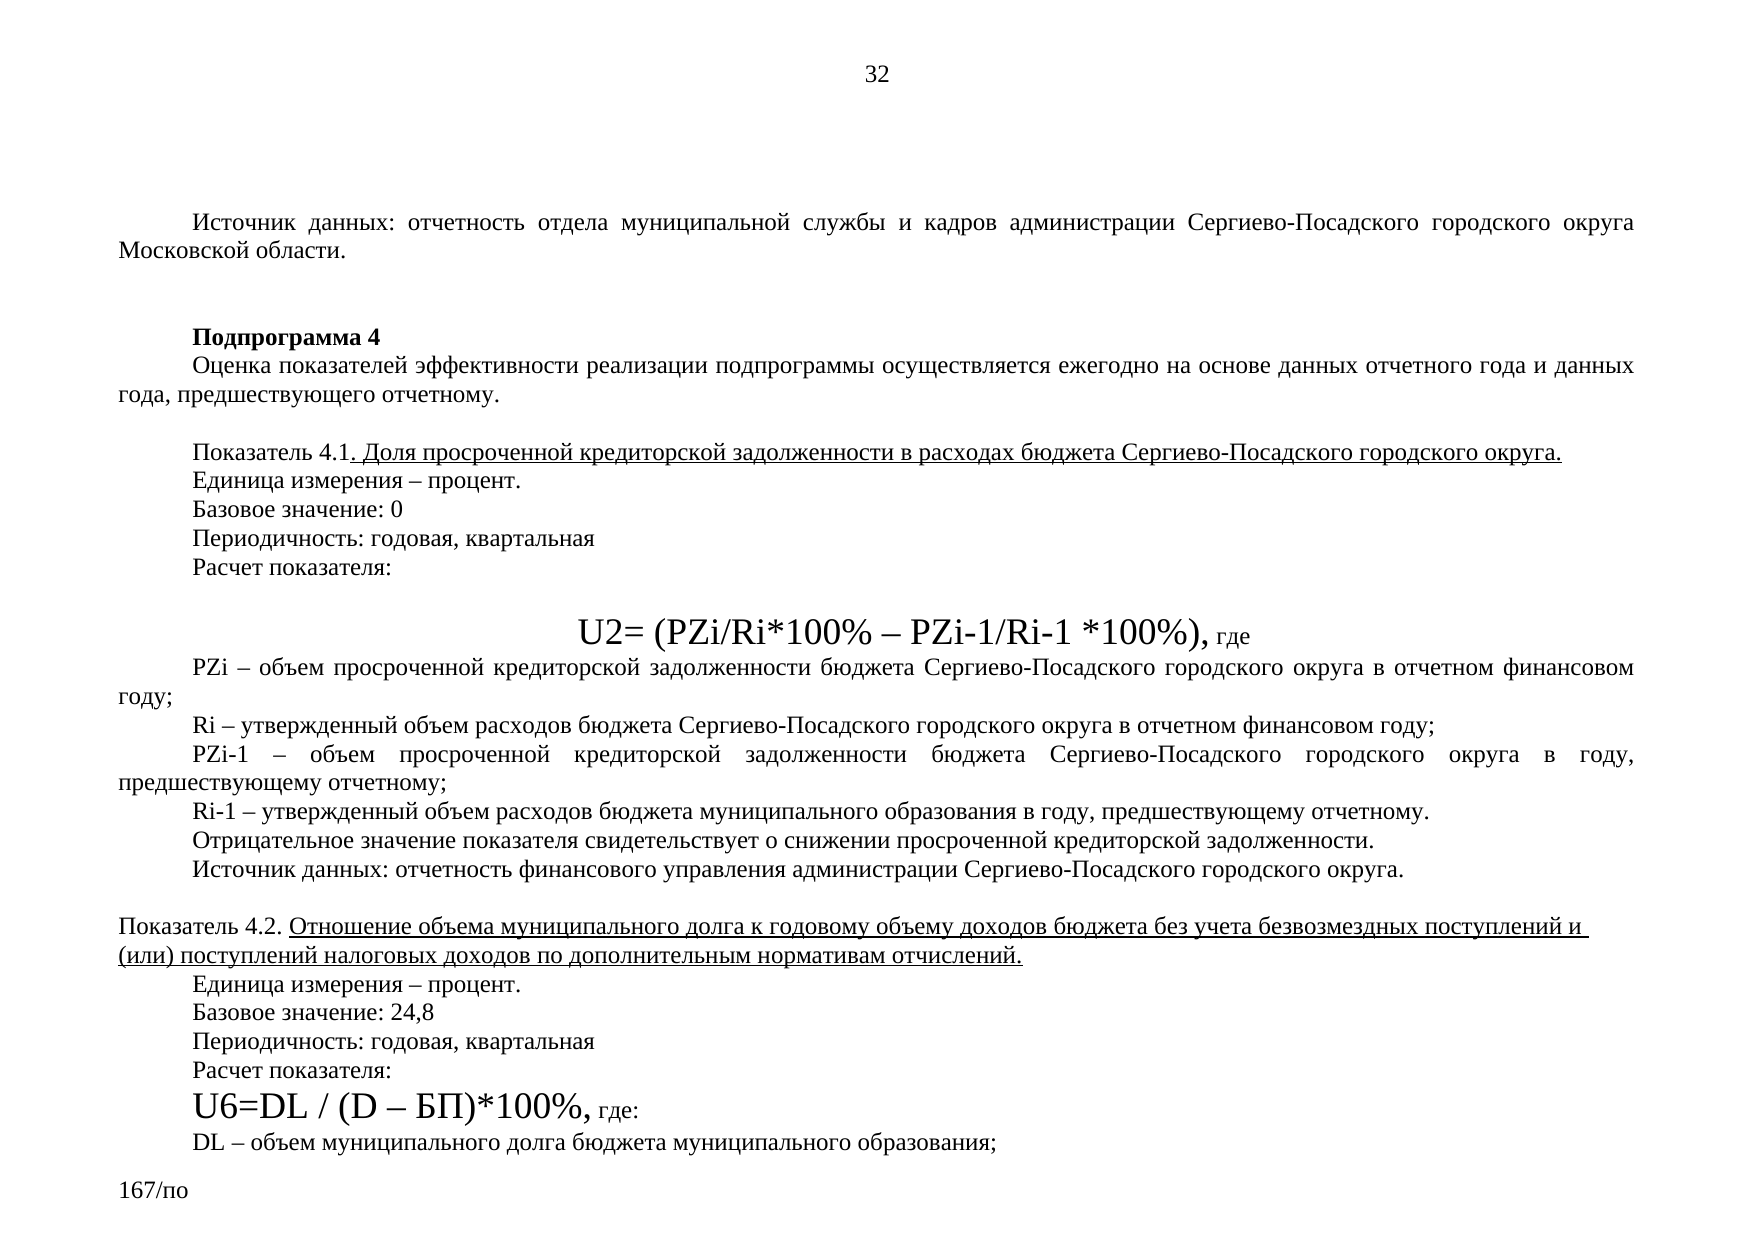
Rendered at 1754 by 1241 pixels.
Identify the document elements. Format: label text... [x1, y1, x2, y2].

text Ri – утвержденный объем расходов бюджета Сергиево-Посадского городского округа в отчетном финансовом году; [118, 710, 1636, 739]
text Показатель 4.2. Отношение объема муниципального долга к годовому объему доходов бюджета без учета безвозмездных поступлений и (или) поступлений налоговых доходов по дополнительным нормативам отчислений. [118, 911, 1636, 969]
text Отрицательное значение показателя свидетельствует о снижении просроченной кредиторской задолженности. [118, 825, 1636, 854]
text Базовое значение: 24,8 [118, 997, 1636, 1026]
text Базовое значение: 0 [118, 494, 1636, 523]
text Расчет показателя: [118, 1055, 1636, 1084]
text Единица измерения – процент. [118, 969, 1636, 997]
text PZi-1 – объем просроченной кредиторской задолженности бюджета Сергиево-Посадского городского округа в году, предшествующему отчетному; [118, 739, 1636, 796]
text Источник данных: отчетность финансового управления администрации Сергиево-Посадского городского округа. [118, 854, 1636, 882]
text Периодичность: годовая, квартальная [118, 1026, 1636, 1055]
text Подпрограмма 4 [118, 322, 1636, 351]
text Периодичность: годовая, квартальная [118, 523, 1636, 552]
text Источник данных: отчетность отдела муниципальной службы и кадров администрации Сергиево-Посадского городского округа Московской области. [118, 207, 1636, 264]
text PZi – объем просроченной кредиторской задолженности бюджета Сергиево-Посадского городского округа в отчетном финансовом году; [118, 652, 1636, 710]
text Показатель 4.1. Доля просроченной кредиторской задолженности в расходах бюджета Сергиево-Посадского городского округа. [118, 437, 1636, 466]
text Ri-1 – утвержденный объем расходов бюджета муниципального образования в году, предшествующему отчетному. [118, 796, 1636, 825]
text Оценка показателей эффективности реализации подпрограммы осуществляется ежегодно на основе данных отчетного года и данных года, предшествующего отчетному. [118, 351, 1636, 408]
text U6=DL / (D – БП)*100%, где: [118, 1084, 1636, 1127]
text DL – объем муниципального долга бюджета муниципального образования; [118, 1127, 1636, 1156]
text Единица измерения – процент. [118, 466, 1636, 494]
text U2= (PZi/Ri*100% – PZi-1/Ri-1 *100%), где [118, 609, 1636, 652]
text Расчет показателя: [118, 552, 1636, 581]
